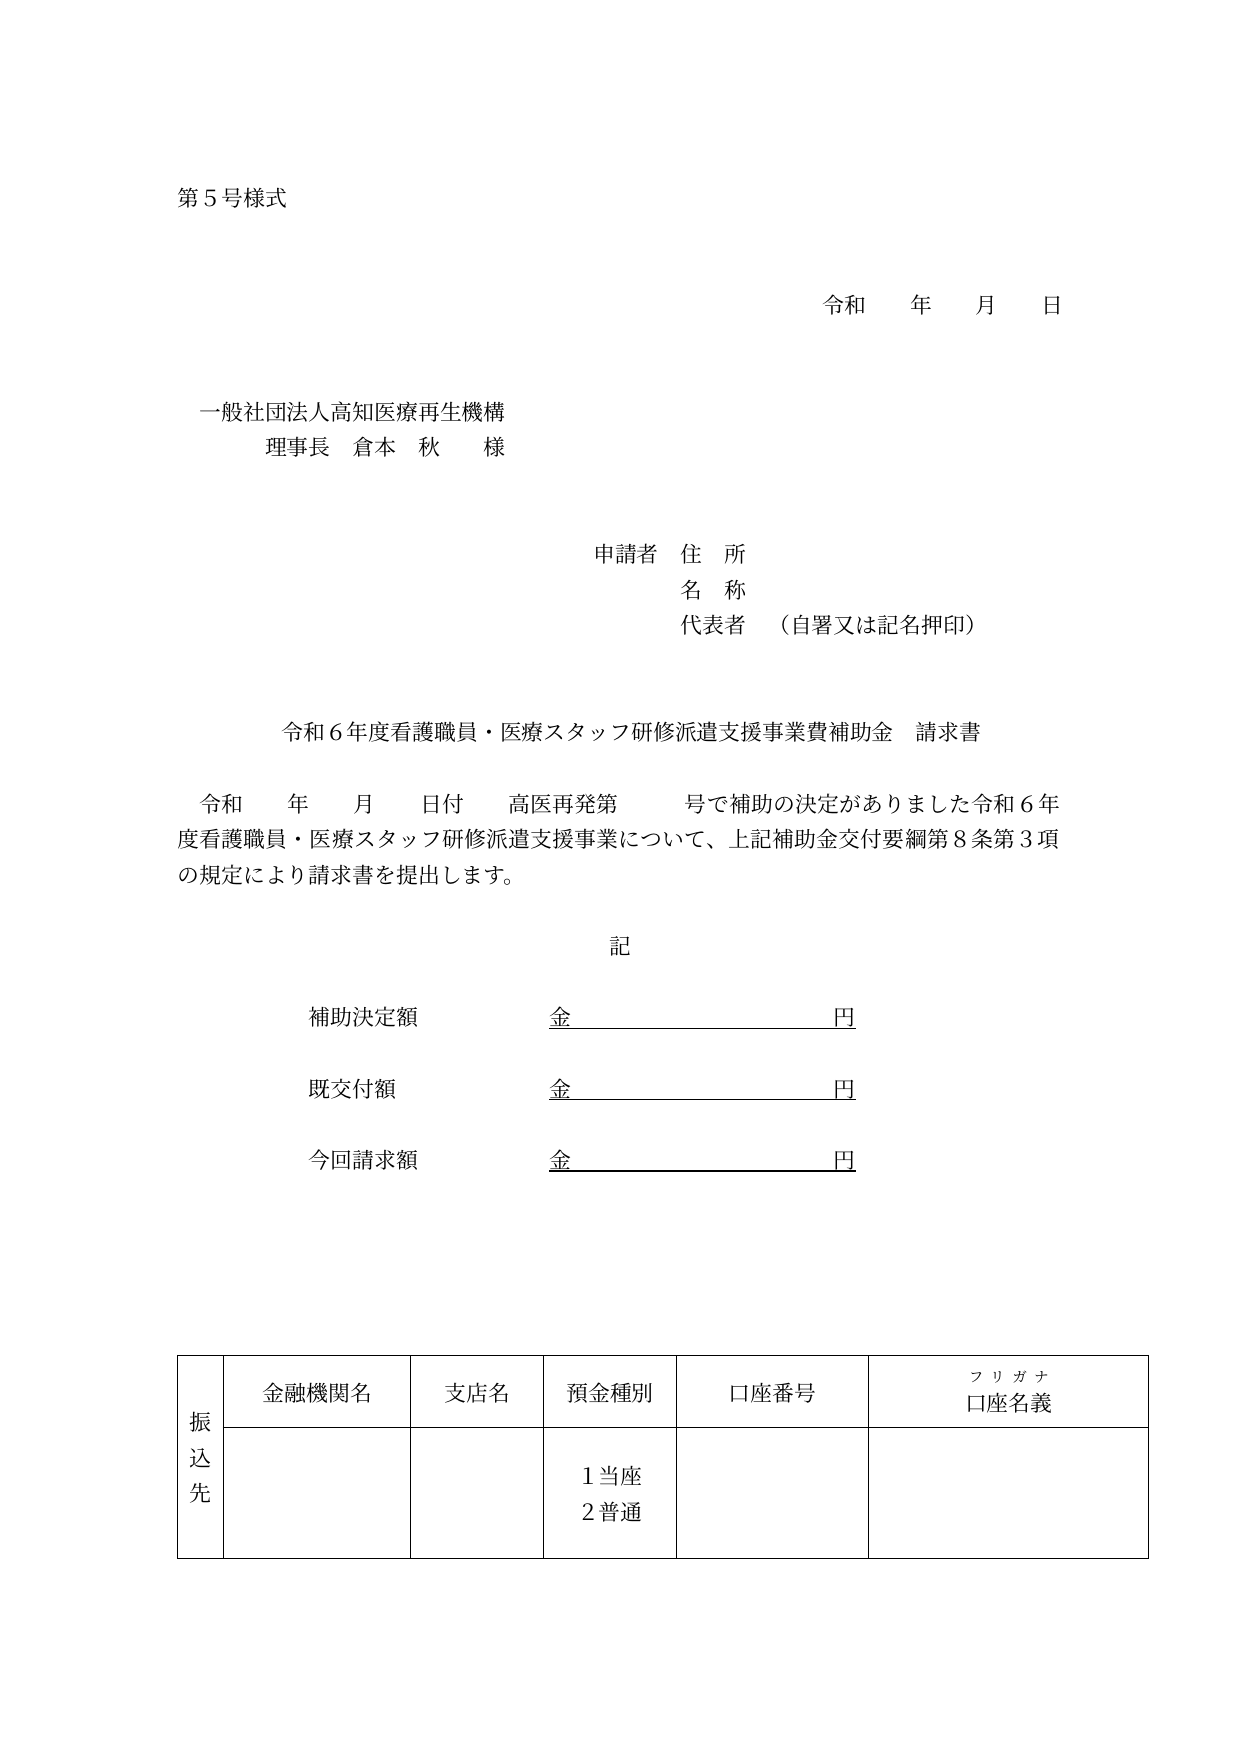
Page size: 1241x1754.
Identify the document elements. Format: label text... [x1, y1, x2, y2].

text 令和 年 月 日付 高医再発第 号で補助の決定がありました令和６年度看護職員・医療スタッフ研修派遣支援事業について、上記補助金交付要綱第８条第３項の規定により請求書を提出します。 [177, 785, 1063, 892]
table_header 振込先 [178, 1356, 223, 1557]
text 令和 年 月 日 [177, 286, 1063, 322]
table_header [869, 1356, 1148, 1427]
text 既交付額 金 円 [177, 1070, 1063, 1105]
table_cell [411, 1428, 543, 1557]
text 補助決定額 金 円 [177, 998, 1063, 1034]
table_cell [869, 1428, 1148, 1557]
table_cell １当座 ２普通 [544, 1428, 676, 1557]
text 申請者 住 所 [177, 535, 1063, 571]
table_header 支店名 [411, 1356, 543, 1427]
text 代表者 （自署又は記名押印） [177, 607, 1063, 642]
text 第５号様式 [177, 179, 1063, 215]
subtitle 記 [177, 927, 1063, 963]
table_header 口座番号 [677, 1356, 868, 1427]
text 理事長 倉本 秋 様 [177, 428, 1063, 464]
table_cell [224, 1428, 410, 1557]
text 今回請求額 金 円 [177, 1141, 1063, 1177]
text 一般社団法人高知医療再生機構 [177, 393, 1063, 428]
table_header 金融機関名 [224, 1356, 410, 1427]
table_cell [677, 1428, 868, 1557]
text 名 称 [177, 571, 1063, 607]
text 令和６年度看護職員・医療スタッフ研修派遣支援事業費補助金 請求書 [177, 713, 1063, 749]
table_header 預金種別 [544, 1356, 676, 1427]
